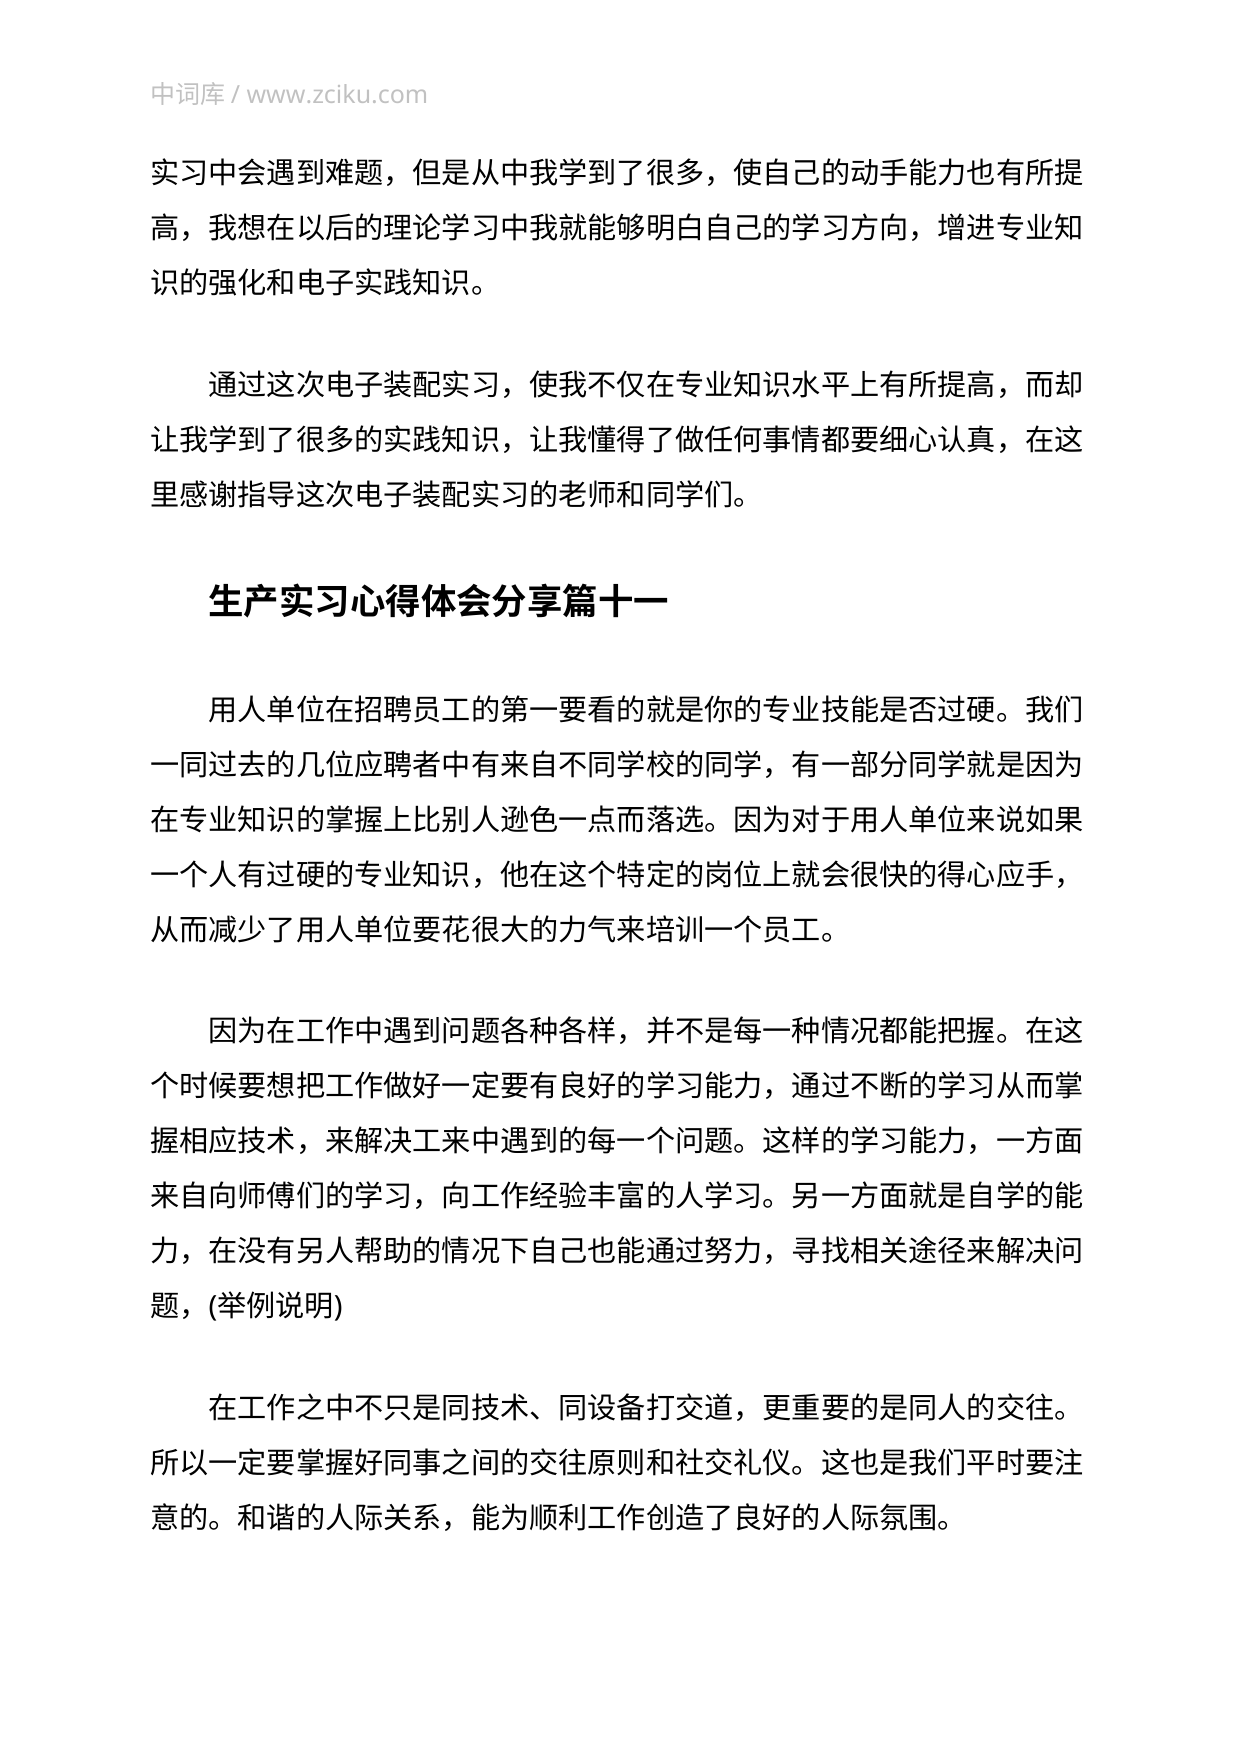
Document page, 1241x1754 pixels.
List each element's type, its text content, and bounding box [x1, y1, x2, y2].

text 因为在工作中遇到问题各种各样，并不是每一种情况都能把握。在这个时候要想把工作做好一定要有良好的学习能力，通过不断的学习从而掌握相应技术，来解决工来中遇到的每一个问题。这样的学习能力，一方面来自向师傅们的学习，向工作经验丰富的人学习。另一方面就是自学的能力，在没有另人帮助的情况下自己也能通过努力，寻找相关途径来解决问题，(举例说明) [150, 1008, 1090, 1325]
text 生产实习心得体会分享篇十一 [150, 573, 1090, 624]
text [150, 150, 1090, 302]
text 在工作之中不只是同技术、同设备打交道，更重要的是同人的交往。所以一定要掌握好同事之间的交往原则和社交礼仪。这也是我们平时要注意的。和谐的人际关系，能为顺利工作创造了良好的人际氛围。 [150, 1384, 1090, 1536]
text 用人单位在招聘员工的第一要看的就是你的专业技能是否过硬。我们一同过去的几位应聘者中有来自不同学校的同学，有一部分同学就是因为在专业知识的掌握上比别人逊色一点而落选。因为对于用人单位来说如果一个人有过硬的专业知识，他在这个特定的岗位上就会很快的得心应手，从而减少了用人单位要花很大的力气来培训一个员工。 [150, 687, 1090, 948]
text 通过这次电子装配实习，使我不仅在专业知识水平上有所提高，而却让我学到了很多的实践知识，让我懂得了做任何事情都要细心认真，在这里感谢指导这次电子装配实习的老师和同学们。 [150, 362, 1090, 514]
